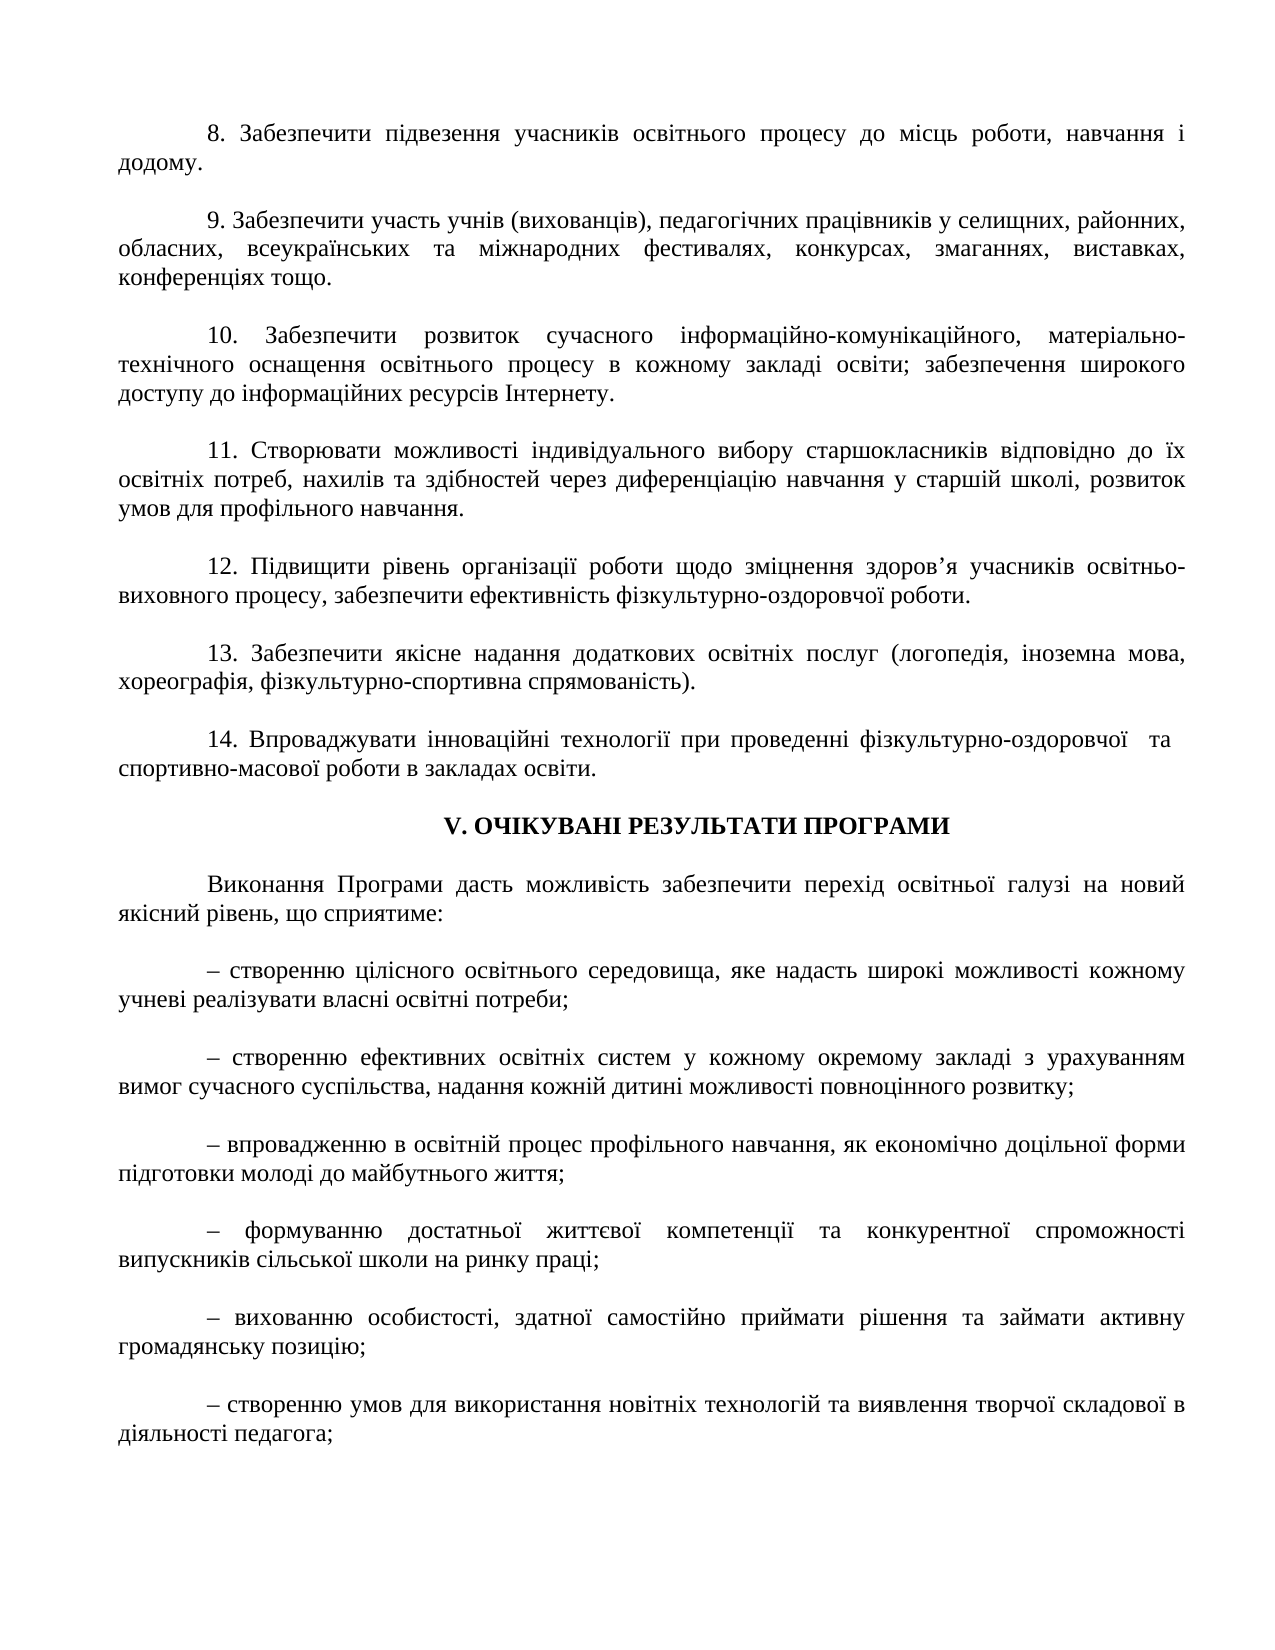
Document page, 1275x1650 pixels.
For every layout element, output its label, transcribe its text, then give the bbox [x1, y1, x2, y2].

text – створенню ефективних освітніх систем у кожному окремому закладі з урахуванням вимог сучасного суспільства, надання кожній дитині можливості повноцінного розвитку; [118, 1042, 1186, 1100]
text 9. Забезпечити участь учнів (вихованців), педагогічних працівників у селищних, районних, обласних, всеукраїнських та міжнародних фестивалях, конкурсах, змаганнях, виставках, конференціях тощо. [118, 205, 1186, 291]
text – формуванню достатньої життєвої компетенції та конкурентної спроможності випускників сільської школи на ринку праці; [118, 1216, 1186, 1273]
text – вихованню особистості, здатної самостійно приймати рішення та займати активну громадянську позицію; [118, 1302, 1186, 1360]
text 11. Створювати можливості індивідуального вибору старшокласників відповідно до їх освітніх потреб, нахилів та здібностей через диференціацію навчання у старшій школі, розвиток умов для профільного навчання. [118, 436, 1186, 522]
text – створенню цілісного освітнього середовища, яке надасть широкі можливості кожному учневі реалізувати власні освітні потреби; [118, 956, 1186, 1013]
text 12. Підвищити рівень організації роботи щодо зміцнення здоров’я учасників освітньо-виховного процесу, забезпечити ефективність фізкультурно-оздоровчої роботи. [118, 551, 1186, 608]
text Виконання Програми дасть можливість забезпечити перехід освітньої галузі на новий якісний рівень, що сприятиме: [118, 869, 1186, 926]
text – створенню умов для використання новітніх технологій та виявлення творчої складової в діяльності педагога; [118, 1389, 1186, 1446]
text 13. Забезпечити якісне надання додаткових освітніх послуг (логопедія, іноземна мова, хореографія, фізкультурно-спортивна спрямованість). [118, 638, 1186, 695]
text 8. Забезпечити підвезення учасників освітнього процесу до місць роботи, навчання і додому. [118, 118, 1186, 176]
text 10. Забезпечити розвиток сучасного інформаційно-комунікаційного, матеріально-технічного оснащення освітнього процесу в кожному закладі освіти; забезпечення широкого доступу до інформаційних ресурсів Інтернету. [118, 320, 1186, 406]
text 14. Впроваджувати інноваційні технології при проведенні фізкультурно-оздоровчої та спортивно-масової роботи в закладах освіти. [118, 724, 1171, 782]
text – впровадженню в освітній процес профільного навчання, як економічно доцільної форми підготовки молоді до майбутнього життя; [118, 1129, 1186, 1186]
text V. ОЧІКУВАНІ РЕЗУЛЬТАТИ ПРОГРАМИ [118, 811, 1186, 840]
